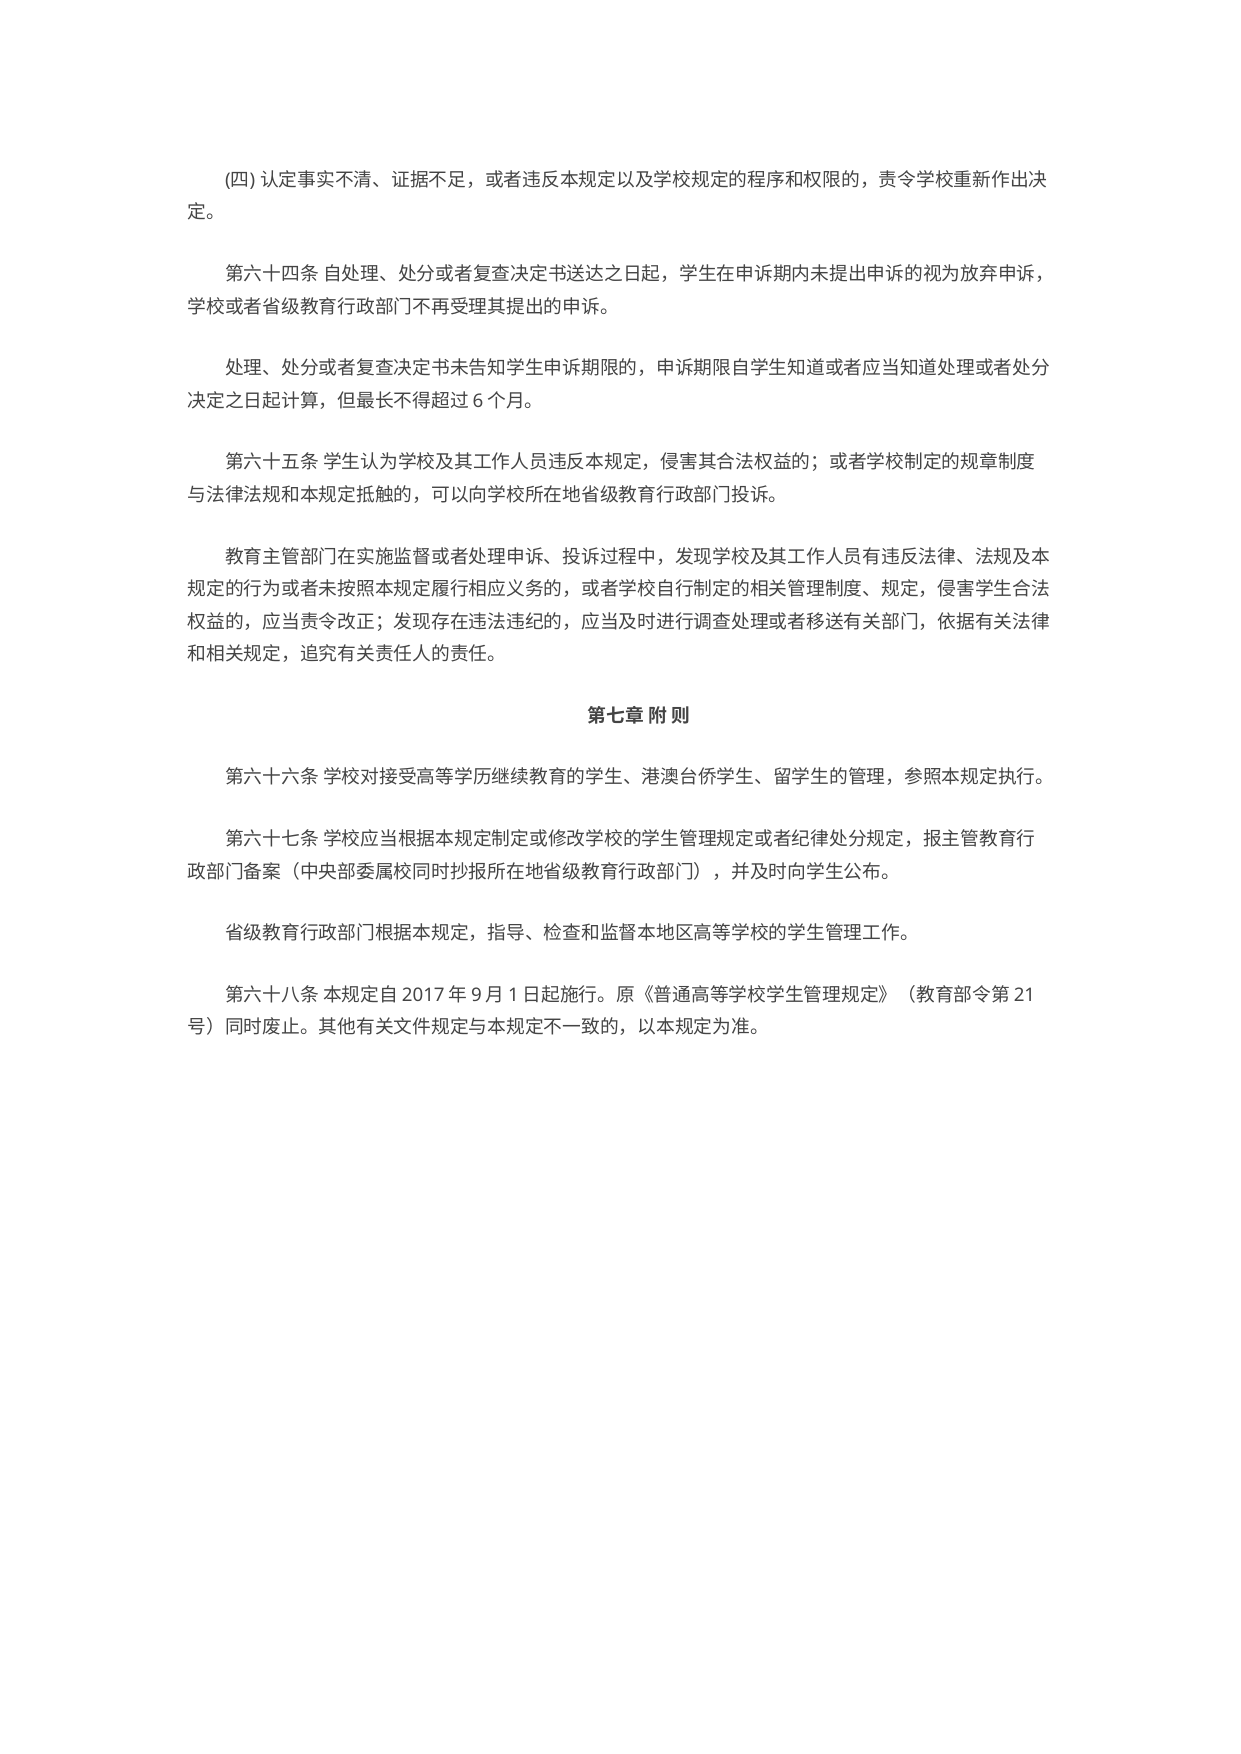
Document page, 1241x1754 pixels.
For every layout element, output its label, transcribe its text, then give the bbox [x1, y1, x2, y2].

text 第六十五条 学生认为学校及其工作人员违反本规定，侵害其合法权益的；或者学校制定的规章制度与法律法规和本规定抵触的，可以向学校所在地省级教育行政部门投诉。 [187, 444, 1053, 509]
text 第六十四条 自处理、处分或者复查决定书送达之日起，学生在申诉期内未提出申诉的视为放弃申诉，学校或者省级教育行政部门不再受理其提出的申诉。 [187, 256, 1053, 321]
text 第六十七条 学校应当根据本规定制定或修改学校的学生管理规定或者纪律处分规定，报主管教育行政部门备案（中央部委属校同时抄报所在地省级教育行政部门），并及时向学生公布。 [187, 821, 1053, 886]
text 第七章 附 则 [187, 698, 1053, 730]
text 处理、处分或者复查决定书未告知学生申诉期限的，申诉期限自学生知道或者应当知道处理或者处分决定之日起计算，但最长不得超过6个月。 [187, 350, 1053, 415]
text 教育主管部门在实施监督或者处理申诉、投诉过程中，发现学校及其工作人员有违反法律、法规及本规定的行为或者未按照本规定履行相应义务的，或者学校自行制定的相关管理制度、规定，侵害学生合法权益的，应当责令改正；发现存在违法违纪的，应当及时进行调查处理或者移送有关部门，依据有关法律和相关规定，追究有关责任人的责任。 [187, 539, 1053, 669]
text 省级教育行政部门根据本规定，指导、检查和监督本地区高等学校的学生管理工作。 [187, 915, 1053, 948]
text 第六十六条 学校对接受高等学历继续教育的学生、港澳台侨学生、留学生的管理，参照本规定执行。 [187, 759, 1053, 792]
text (四) 认定事实不清、证据不足，或者违反本规定以及学校规定的程序和权限的，责令学校重新作出决定。 [187, 162, 1053, 227]
text 第六十八条 本规定自2017年9月1日起施行。原《普通高等学校学生管理规定》（教育部令第21号）同时废止。其他有关文件规定与本规定不一致的，以本规定为准。 [187, 977, 1053, 1042]
